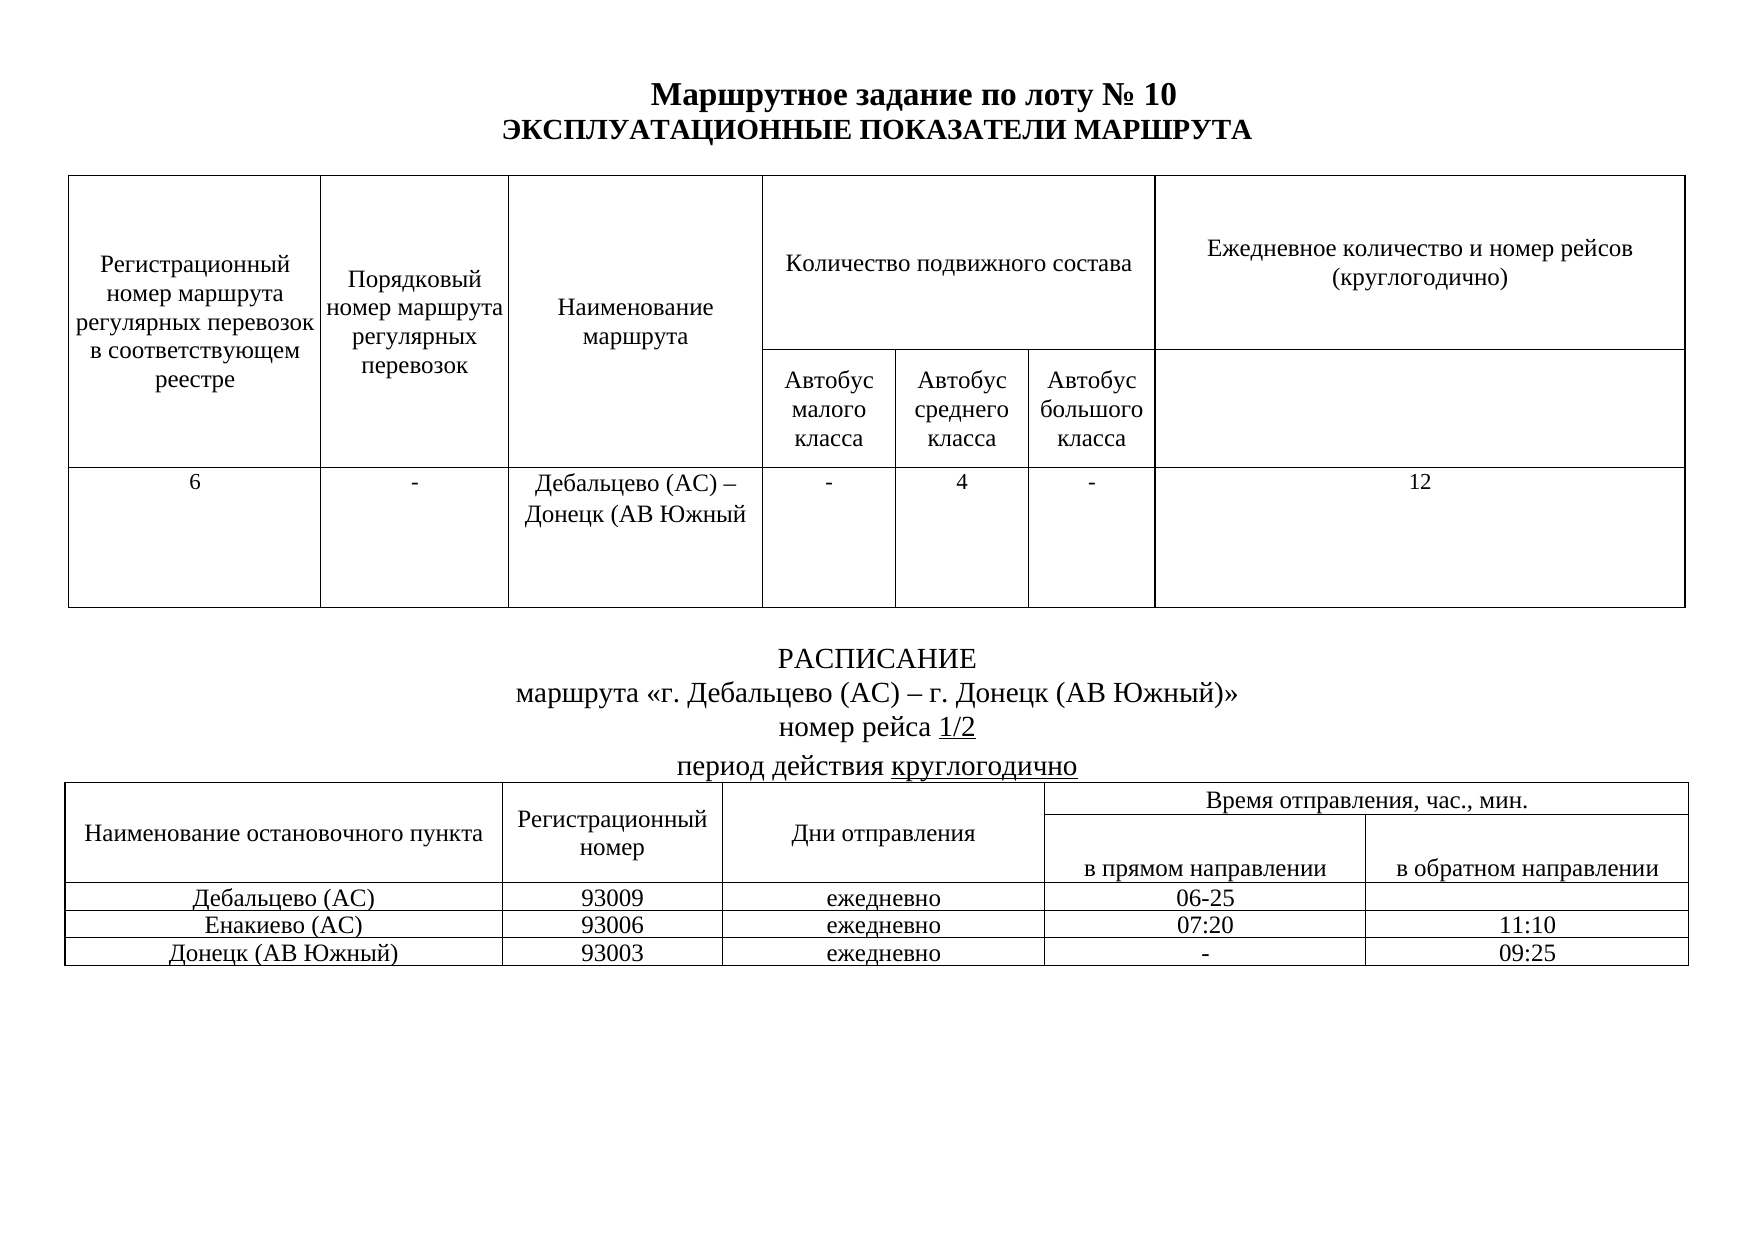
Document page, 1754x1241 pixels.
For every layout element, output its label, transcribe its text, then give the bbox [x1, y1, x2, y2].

table_header Количество подвижного состава [763, 176, 1154, 349]
table_header Наименование остановочного пункта [66, 783, 502, 882]
table_cell - [321, 468, 508, 607]
table_header Наименование маршрута [509, 176, 762, 467]
table_cell 11:10 [1366, 911, 1688, 937]
table_header Регистрационный номер [503, 783, 722, 882]
text ЭКСПЛУАТАЦИОННЫЕ ПОКАЗАТЕЛИ МАРШРУТА [118, 112, 1636, 146]
table_cell в прямом направлении [1045, 815, 1365, 882]
table_cell - [763, 468, 895, 607]
table_header Время отправления, час., мин. [1045, 783, 1688, 814]
text РАСПИСАНИЕ [118, 642, 1636, 675]
table_cell 07:20 [1045, 911, 1365, 937]
table_cell [1366, 883, 1688, 909]
table_header Порядковый номер маршрута регулярных перевозок [321, 176, 508, 467]
table_header Дни отправления [723, 783, 1044, 882]
table_cell 09:25 [1366, 938, 1688, 964]
table_header Регистрационный номер маршрута регулярных перевозок в соответствующем реестре [69, 176, 320, 467]
table_cell 93009 [503, 883, 722, 909]
table_cell Автобус большого класса [1029, 350, 1154, 467]
table_cell Автобус малого класса [763, 350, 895, 467]
table_cell Дебальцево (АС) [66, 883, 502, 909]
table_cell 06-25 [1045, 883, 1365, 909]
table_cell Донецк (АВ Южный) [66, 938, 502, 964]
table_cell ежедневно [723, 938, 1044, 964]
table_cell ежедневно [723, 883, 1044, 909]
table_cell Автобус среднего класса [896, 350, 1028, 467]
table_cell Дебальцево (АС) – Донецк (АВ Южный [509, 468, 762, 607]
table_cell в обратном направлении [1366, 815, 1688, 882]
table_cell [1156, 350, 1684, 467]
table_cell 4 [896, 468, 1028, 607]
table_cell - [1045, 938, 1365, 964]
table_cell ежедневно [723, 911, 1044, 937]
table_header Ежедневное количество и номер рейсов (круглогодично) [1156, 176, 1684, 349]
table_cell - [1029, 468, 1154, 607]
text Маршрутное задание по лоту № 10 [118, 74, 1636, 112]
table_cell Енакиево (АС) [66, 911, 502, 937]
text номер рейса 1/2 [118, 709, 1636, 742]
text период действия круглогодично [118, 748, 1636, 782]
text маршрута «г. Дебальцево (АС) – г. Донецк (АВ Южный)» [118, 675, 1636, 709]
table_cell 6 [69, 468, 320, 607]
table_cell 93003 [503, 938, 722, 964]
table_cell 93006 [503, 911, 722, 937]
table_cell 12 [1156, 468, 1684, 607]
